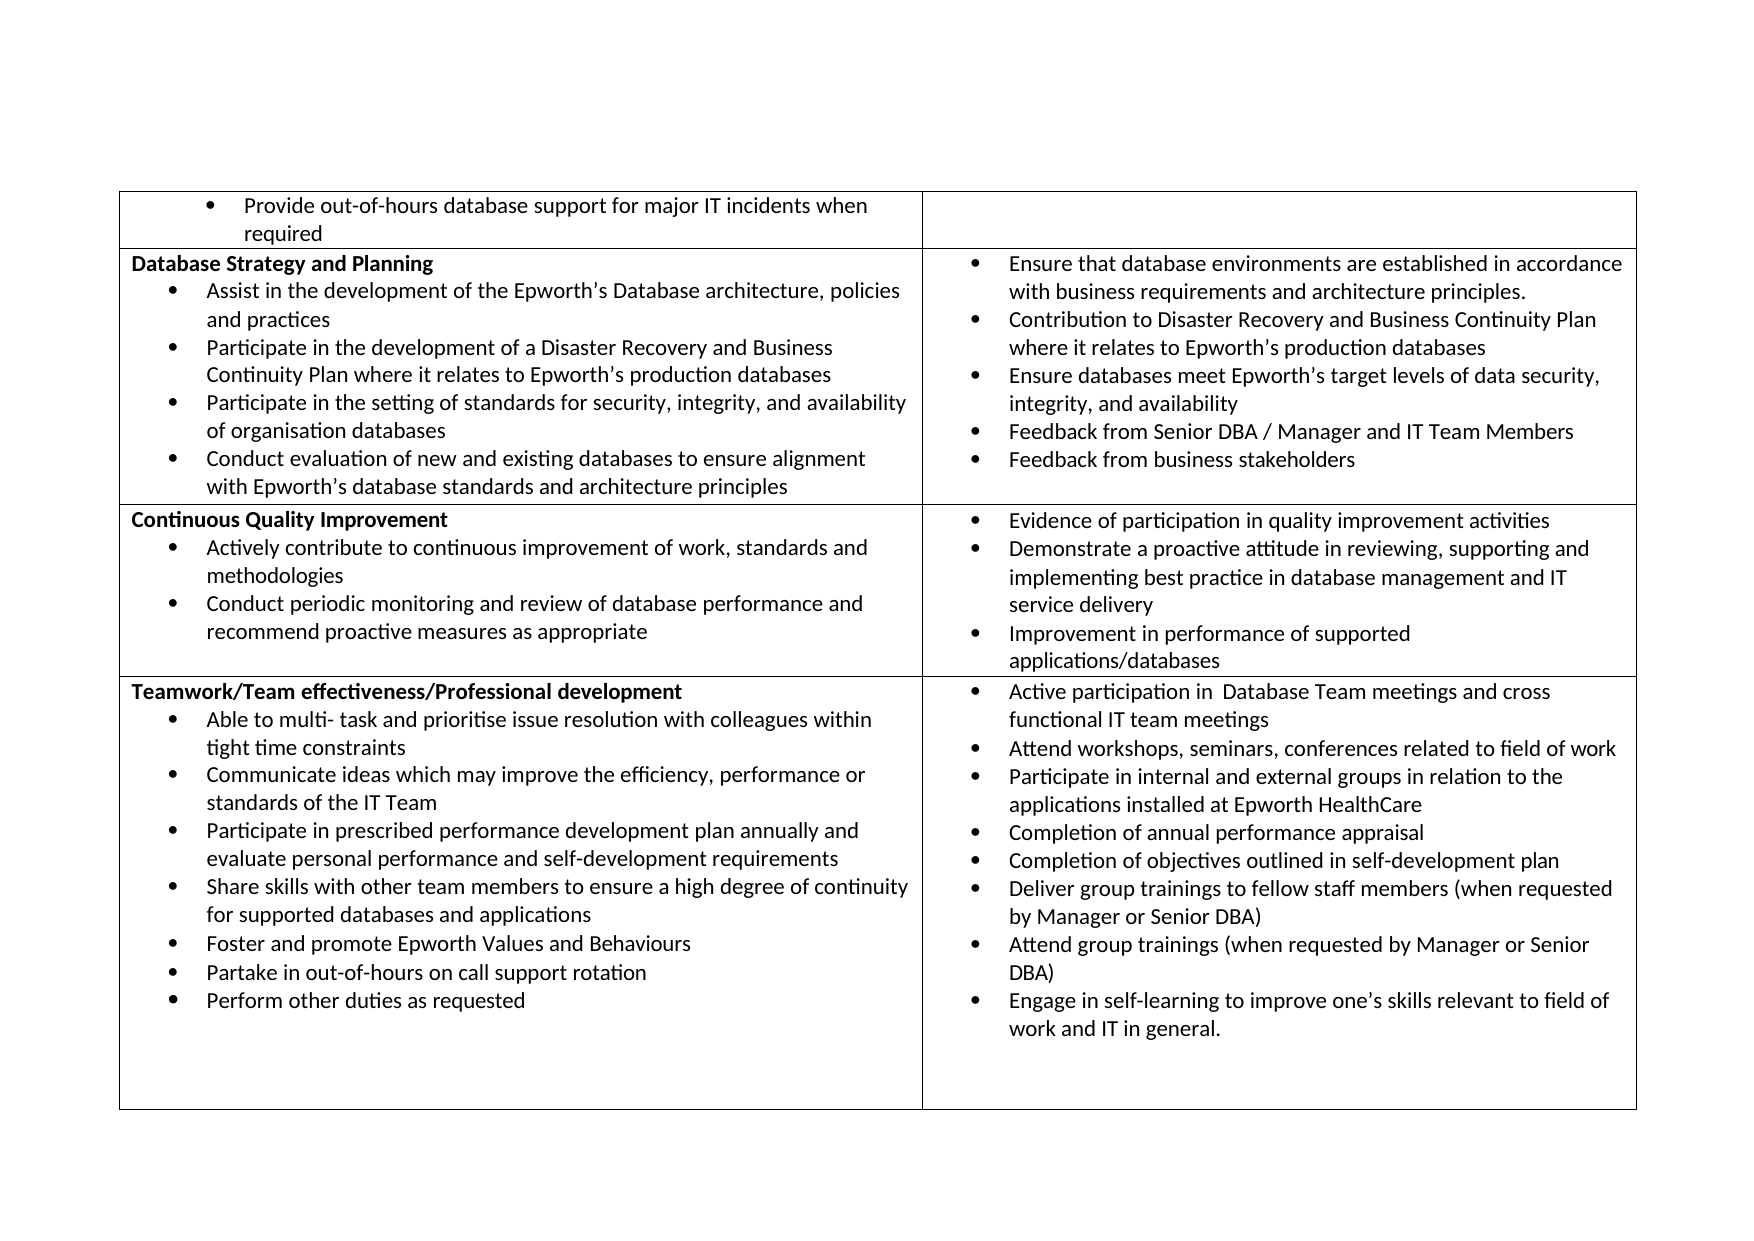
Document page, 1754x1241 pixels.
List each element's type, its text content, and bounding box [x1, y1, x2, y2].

table_cell Evidence of participation in quality improvement activities Demonstrate a proactive attitude in reviewing, supporting and implementing best practice in database management and IT service delivery Improvement in performance of supported applications/databases [923, 505, 1636, 676]
table_header [923, 192, 1636, 248]
table_cell Active participation in Database Team meetings and cross functional IT team meetings Attend workshops, seminars, conferences related to field of work Participate in internal and external groups in relation to the applications installed at Epworth HealthCare Completion of annual performance appraisal Completion of objectives outlined in self-development plan Deliver group trainings to fellow staff members (when requested by Manager or Senior DBA) Attend group trainings (when requested by Manager or Senior DBA) Engage in self-learning to improve one’s skills relevant to field of work and IT in general. [923, 677, 1636, 1109]
table_cell Ensure that database environments are established in accordance with business requirements and architecture principles. Contribution to Disaster Recovery and Business Continuity Plan where it relates to Epworth’s production databases Ensure databases meet Epworth’s target levels of data security, integrity, and availability Feedback from Senior DBA / Manager and IT Team Members Feedback from business stakeholders [923, 249, 1636, 504]
table_cell Teamwork/Team effectiveness/Professional development Able to multi- task and prioritise issue resolution with colleagues within tight time constraints Communicate ideas which may improve the efficiency, performance or standards of the IT Team Participate in prescribed performance development plan annually and evaluate personal performance and self-development requirements Share skills with other team members to ensure a high degree of continuity for supported databases and applications Foster and promote Epworth Values and Behaviours Partake in out-of-hours on call support rotation Perform other duties as requested [120, 677, 922, 1109]
table_header Provide out-of-hours database support for major IT incidents when required [120, 192, 922, 248]
table_cell Continuous Quality Improvement Actively contribute to continuous improvement of work, standards and methodologies Conduct periodic monitoring and review of database performance and recommend proactive measures as appropriate [120, 505, 922, 676]
table_cell Database Strategy and Planning Assist in the development of the Epworth’s Database architecture, policies and practices Participate in the development of a Disaster Recovery and Business Continuity Plan where it relates to Epworth’s production databases Participate in the setting of standards for security, integrity, and availability of organisation databases Conduct evaluation of new and existing databases to ensure alignment with Epworth’s database standards and architecture principles [120, 249, 922, 504]
